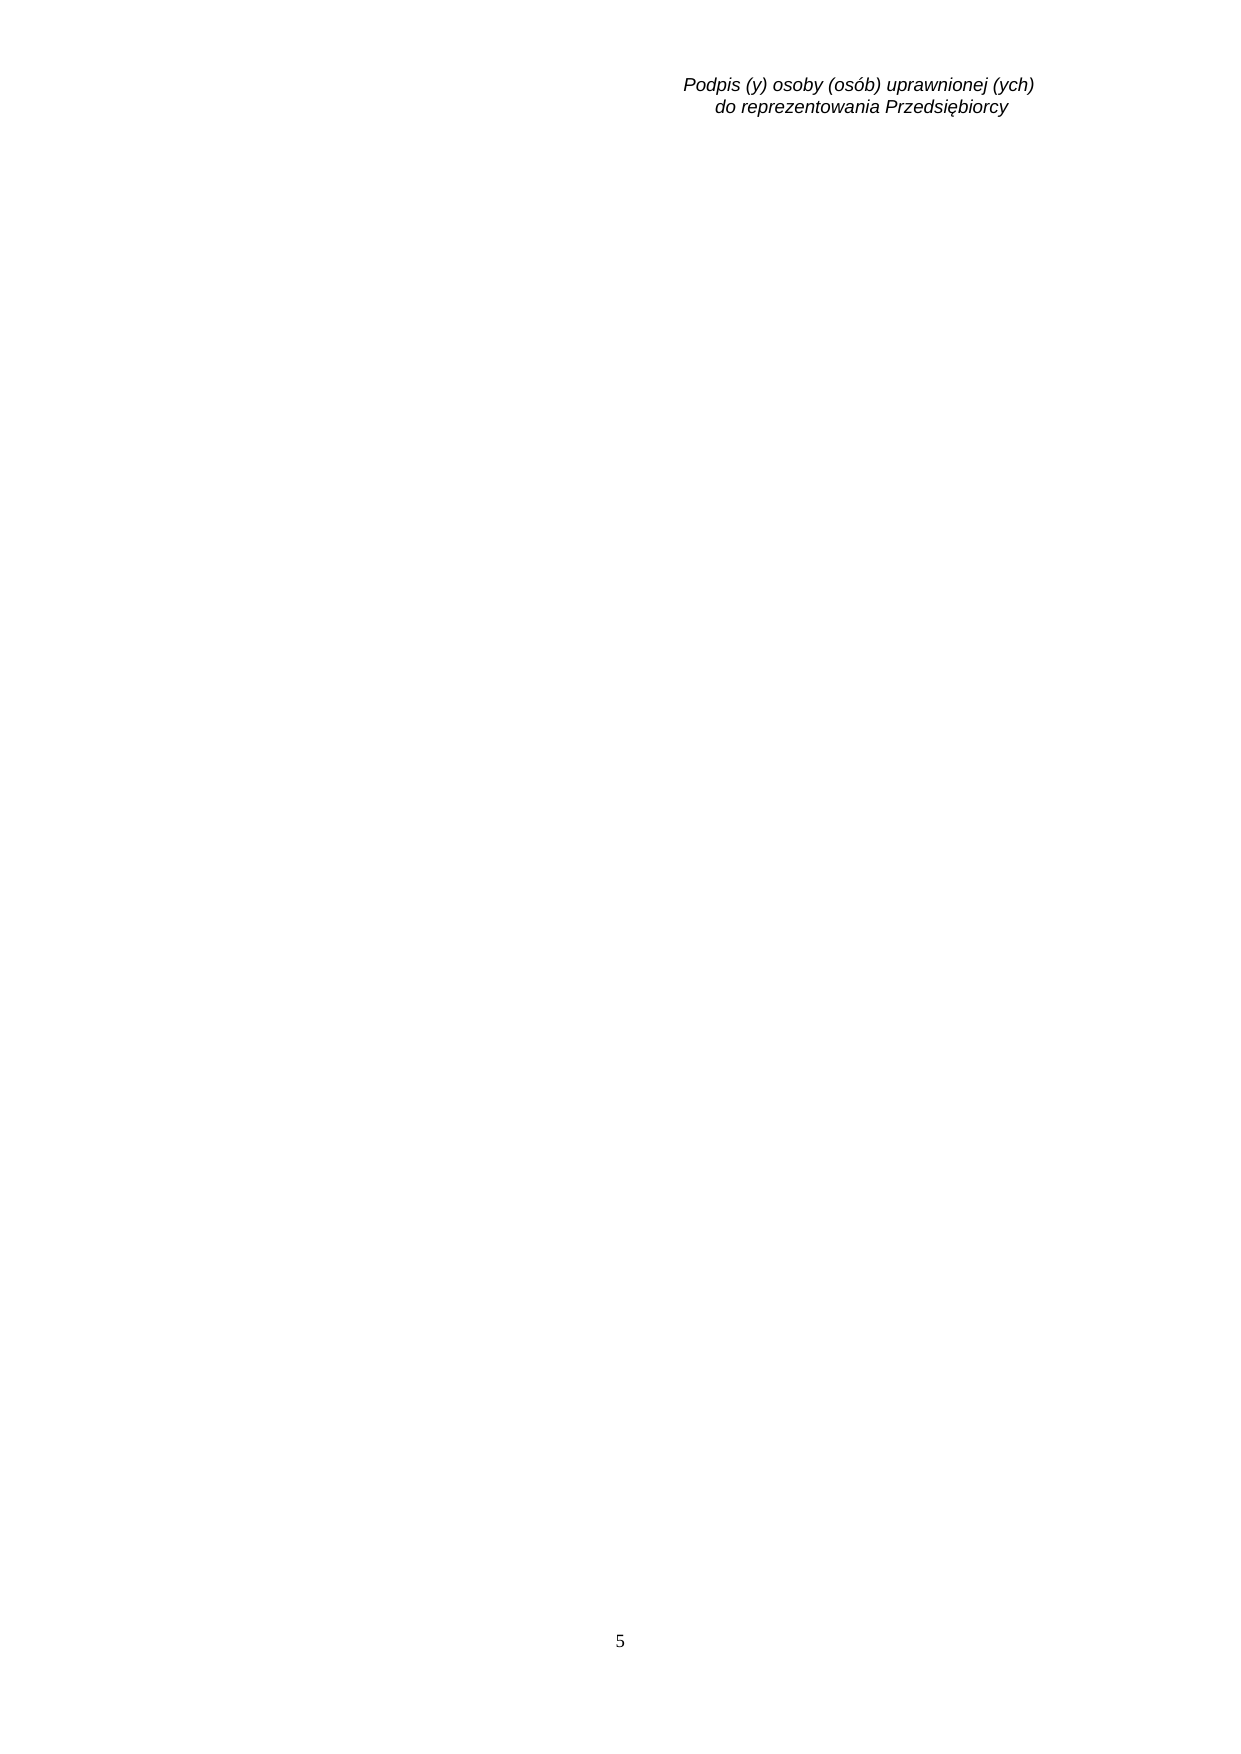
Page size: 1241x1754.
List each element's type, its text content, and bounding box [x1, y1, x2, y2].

text Podpis (y) osoby (osób) uprawnionej (ych) do reprezentowania Przedsiębiorcy [632, 74, 1093, 117]
